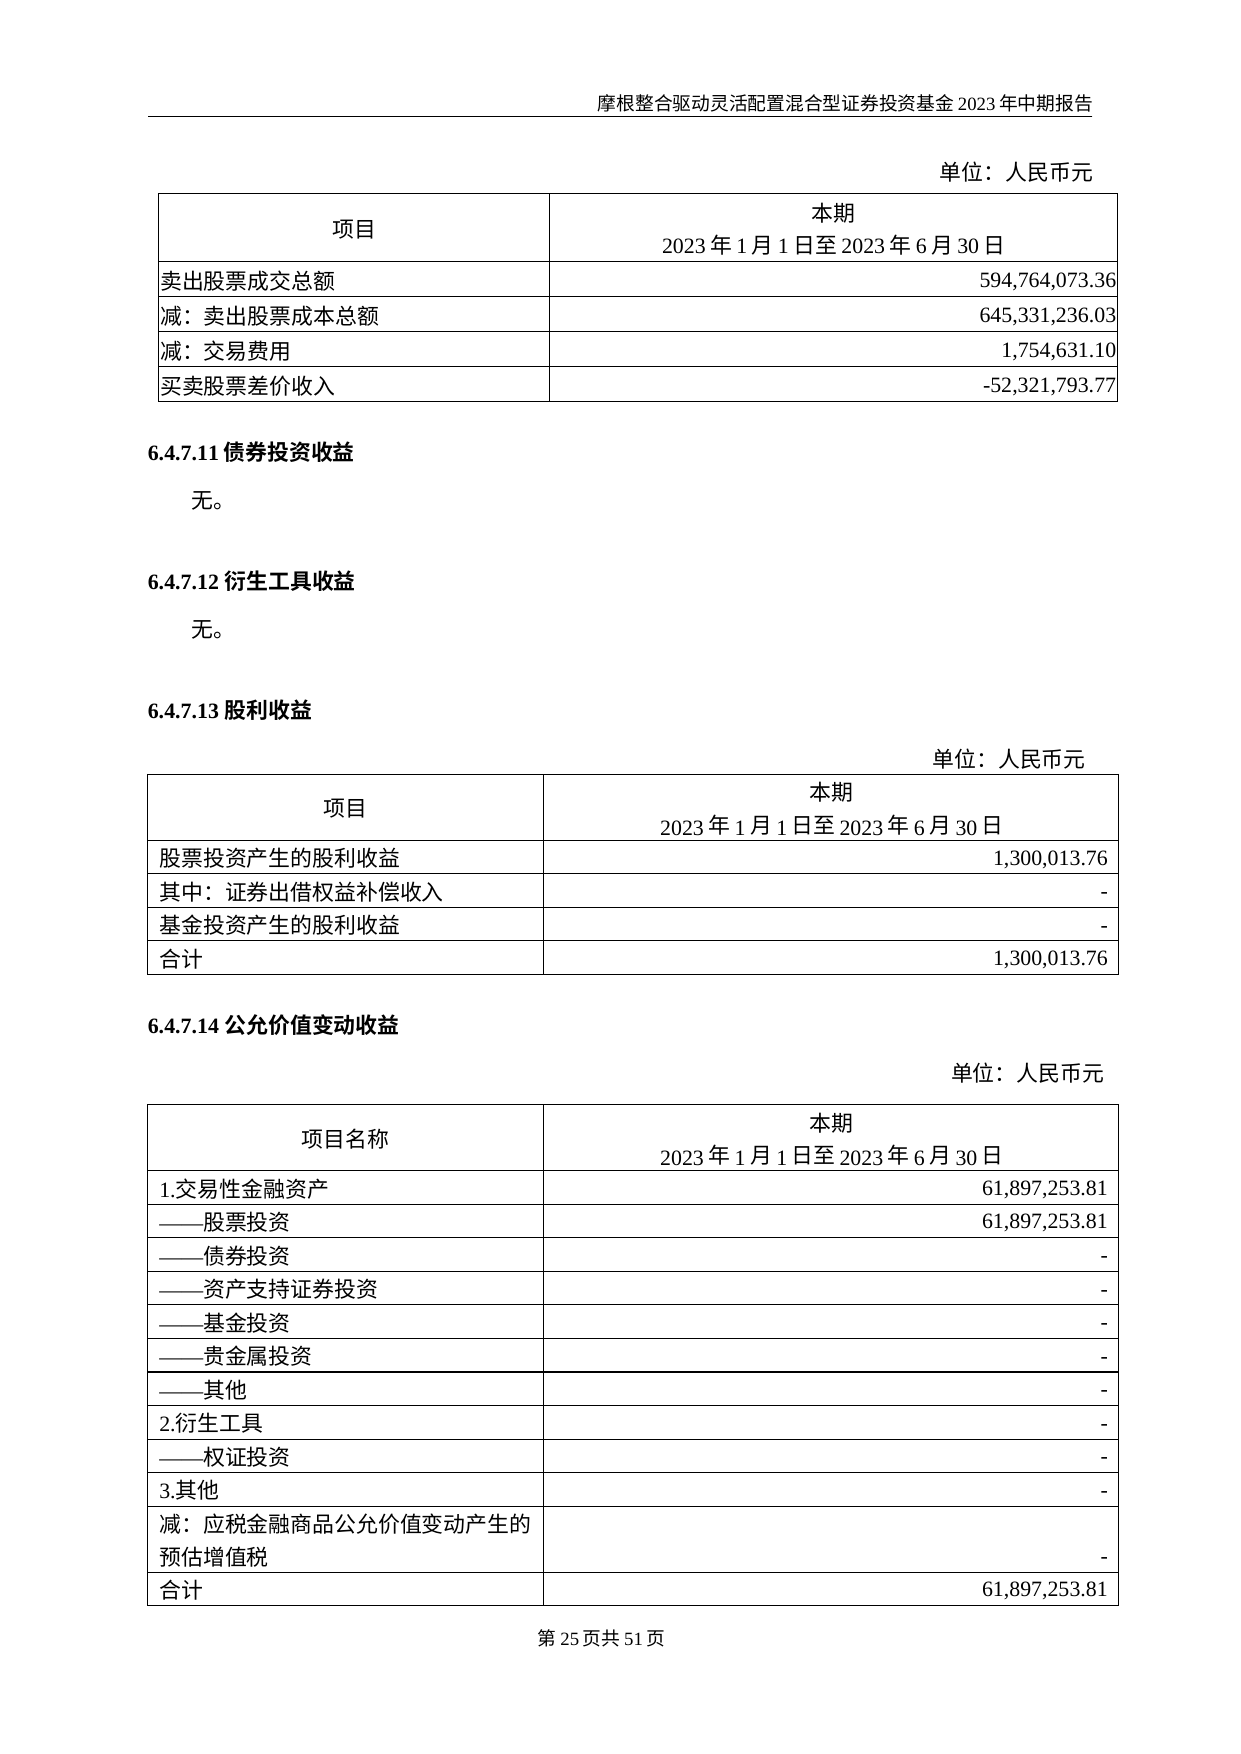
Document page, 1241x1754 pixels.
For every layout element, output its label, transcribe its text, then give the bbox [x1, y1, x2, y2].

table_header 本期 2023年1月1日至2023年6月30日 [544, 775, 1118, 840]
table_cell 减：卖出股票成本总额 [159, 297, 549, 331]
table_cell 61,897,253.81 [544, 1171, 1118, 1204]
table_cell - [544, 1339, 1118, 1371]
table_cell 61,897,253.81 [544, 1573, 1118, 1605]
table_header 本期 2023年1月1日至2023年6月30日 [544, 1105, 1118, 1170]
table_cell - [544, 1238, 1118, 1271]
table_header 项目名称 [148, 1105, 543, 1170]
table_header 项目 [159, 194, 549, 261]
text 6.4.7.12 衍生工具收益 [148, 564, 1092, 596]
table_cell 61,897,253.81 [544, 1205, 1118, 1237]
table_cell ——资产支持证券投资 [148, 1272, 543, 1304]
text 无。 [148, 483, 1092, 515]
table_cell - [544, 1473, 1118, 1506]
text 单位：人民币元 [148, 1056, 1104, 1088]
table_cell 减：交易费用 [159, 332, 549, 366]
table_cell 3.其他 [148, 1473, 543, 1506]
text 单位：人民币元 [148, 741, 1085, 774]
table_cell - [544, 874, 1118, 907]
table_cell 买卖股票差价收入 [159, 367, 549, 401]
table_cell 1,300,013.76 [544, 941, 1118, 974]
table_cell ——基金投资 [148, 1305, 543, 1338]
table_cell 2.衍生工具 [148, 1406, 543, 1438]
table_cell 594,764,073.36 [550, 262, 1117, 296]
table_cell - [544, 1373, 1118, 1405]
table_cell - [544, 1406, 1118, 1438]
table_cell 1,300,013.76 [544, 841, 1118, 873]
table_cell ——其他 [148, 1373, 543, 1405]
table_cell 645,331,236.03 [550, 297, 1117, 331]
table_cell 1,754,631.10 [550, 332, 1117, 366]
table_cell 其中：证券出借权益补偿收入 [148, 874, 543, 907]
table_cell - [544, 1305, 1118, 1338]
table_cell 基金投资产生的股利收益 [148, 908, 543, 940]
table_cell - [544, 908, 1118, 940]
text 6.4.7.14 公允价值变动收益 [148, 1007, 1092, 1040]
text 单位：人民币元 [149, 154, 1092, 187]
table_cell 卖出股票成交总额 [159, 262, 549, 296]
table_cell ——权证投资 [148, 1440, 543, 1472]
table_cell ——股票投资 [148, 1205, 543, 1237]
text 6.4.7.13 股利收益 [148, 693, 1092, 725]
table_cell 1.交易性金融资产 [148, 1171, 543, 1204]
text 6.4.7.11债券投资收益 [148, 434, 1092, 467]
table_header 本期 2023年1月1日至2023年6月30日 [550, 194, 1117, 261]
table_cell - [544, 1507, 1118, 1572]
table_cell - [544, 1440, 1118, 1472]
table_header 项目 [148, 775, 543, 840]
table_cell 股票投资产生的股利收益 [148, 841, 543, 873]
table_cell 合计 [148, 941, 543, 974]
text 无。 [148, 612, 1092, 644]
table_cell 合计 [148, 1573, 543, 1605]
table_cell ——债券投资 [148, 1238, 543, 1271]
table_cell - [544, 1272, 1118, 1304]
table_cell ——贵金属投资 [148, 1339, 543, 1371]
table_cell -52,321,793.77 [550, 367, 1117, 401]
table_cell 减：应税金融商品公允价值变动产生的预估增值税 [148, 1507, 543, 1572]
